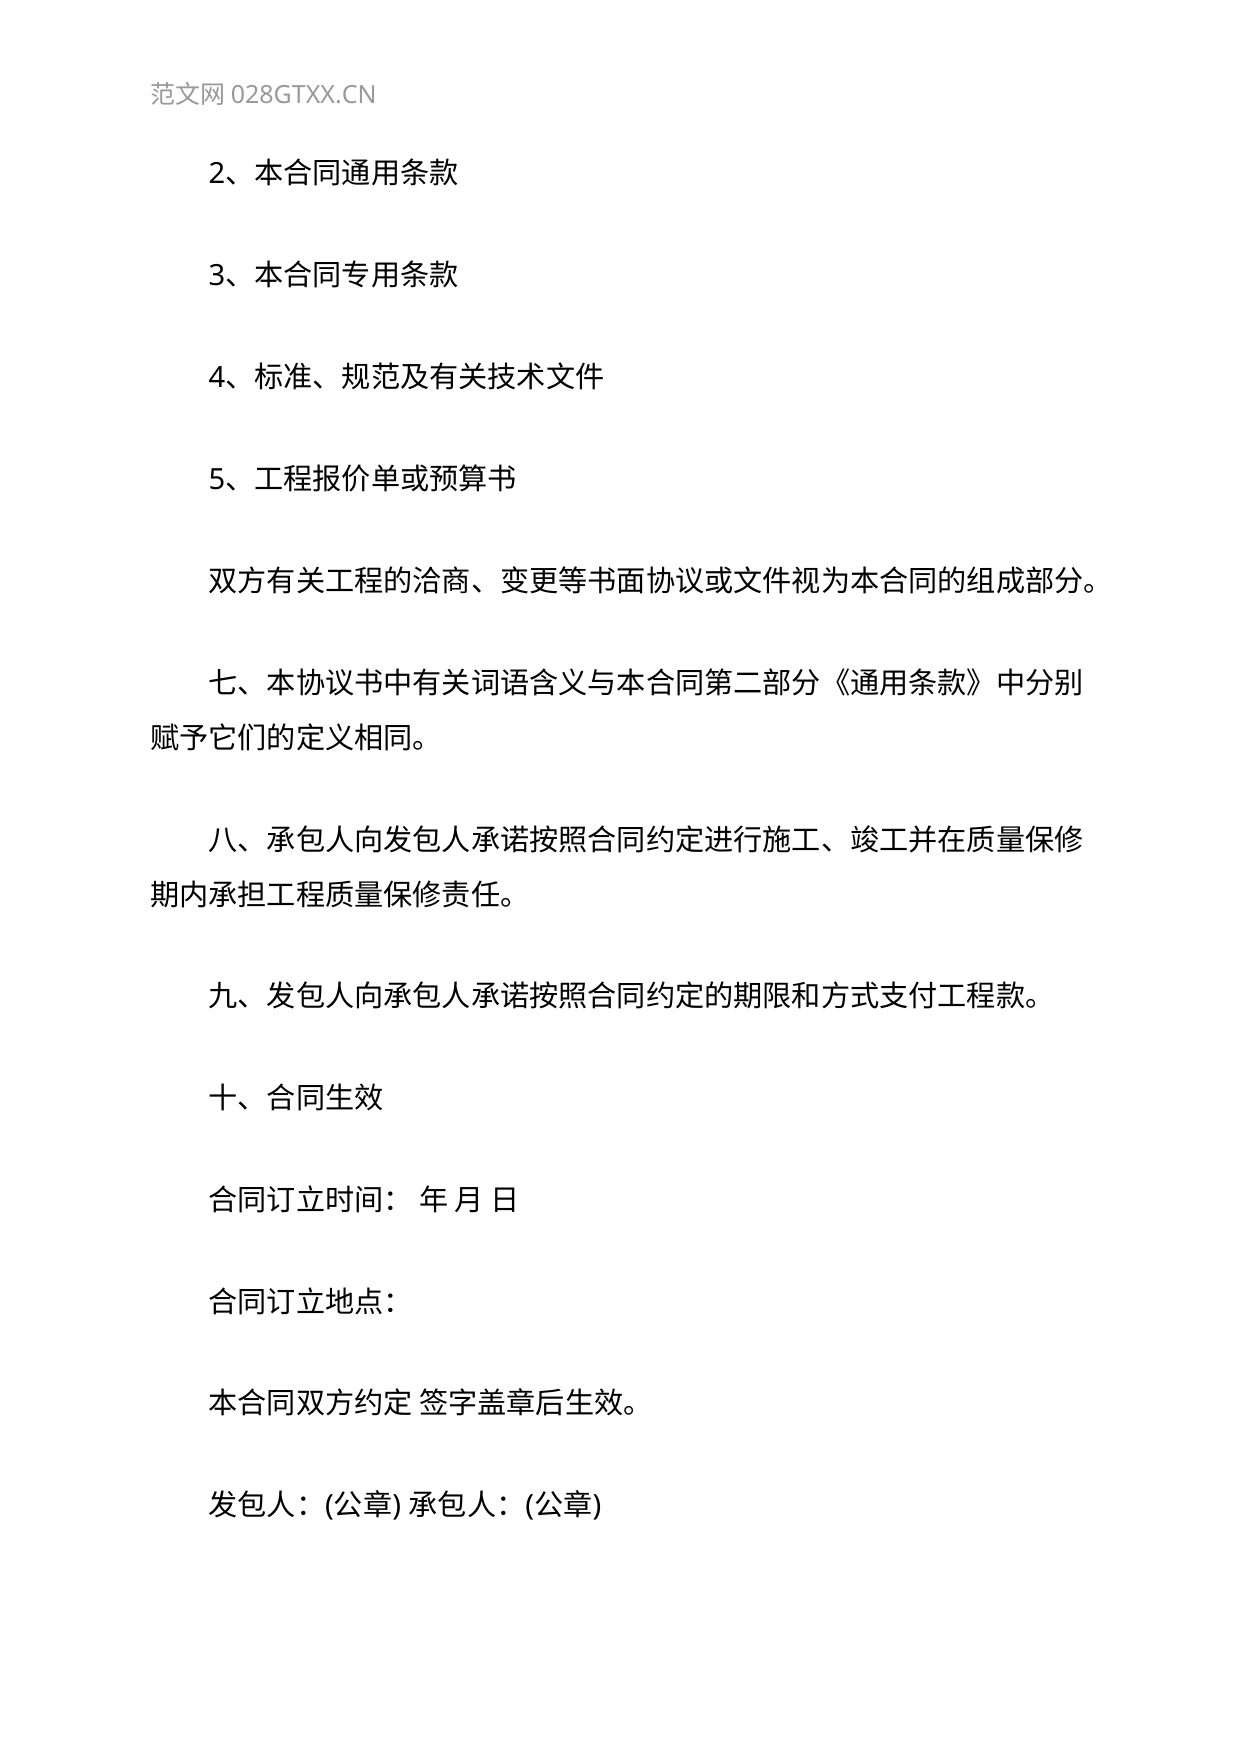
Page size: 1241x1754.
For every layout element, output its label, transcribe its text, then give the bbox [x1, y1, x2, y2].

text 七、本协议书中有关词语含义与本合同第二部分《通用条款》中分别赋予它们的定义相同。 [150, 660, 1090, 757]
text 本合同双方约定 签字盖章后生效。 [150, 1380, 1090, 1422]
text 十、合同生效 [150, 1075, 1090, 1117]
text 2、本合同通用条款 [150, 150, 1090, 192]
text 发包人：(公章) 承包人：(公章) [150, 1482, 1090, 1524]
text 4、标准、规范及有关技术文件 [150, 354, 1090, 396]
text 八、承包人向发包人承诺按照合同约定进行施工、竣工并在质量保修期内承担工程质量保修责任。 [150, 816, 1090, 913]
text 九、发包人向承包人承诺按照合同约定的期限和方式支付工程款。 [150, 973, 1090, 1015]
text 3、本合同专用条款 [150, 252, 1090, 294]
text 合同订立地点： [150, 1278, 1090, 1321]
text 合同订立时间： 年 月 日 [150, 1177, 1090, 1219]
text 双方有关工程的洽商、变更等书面协议或文件视为本合同的组成部分。 [150, 558, 1090, 600]
text 5、工程报价单或预算书 [150, 456, 1090, 498]
